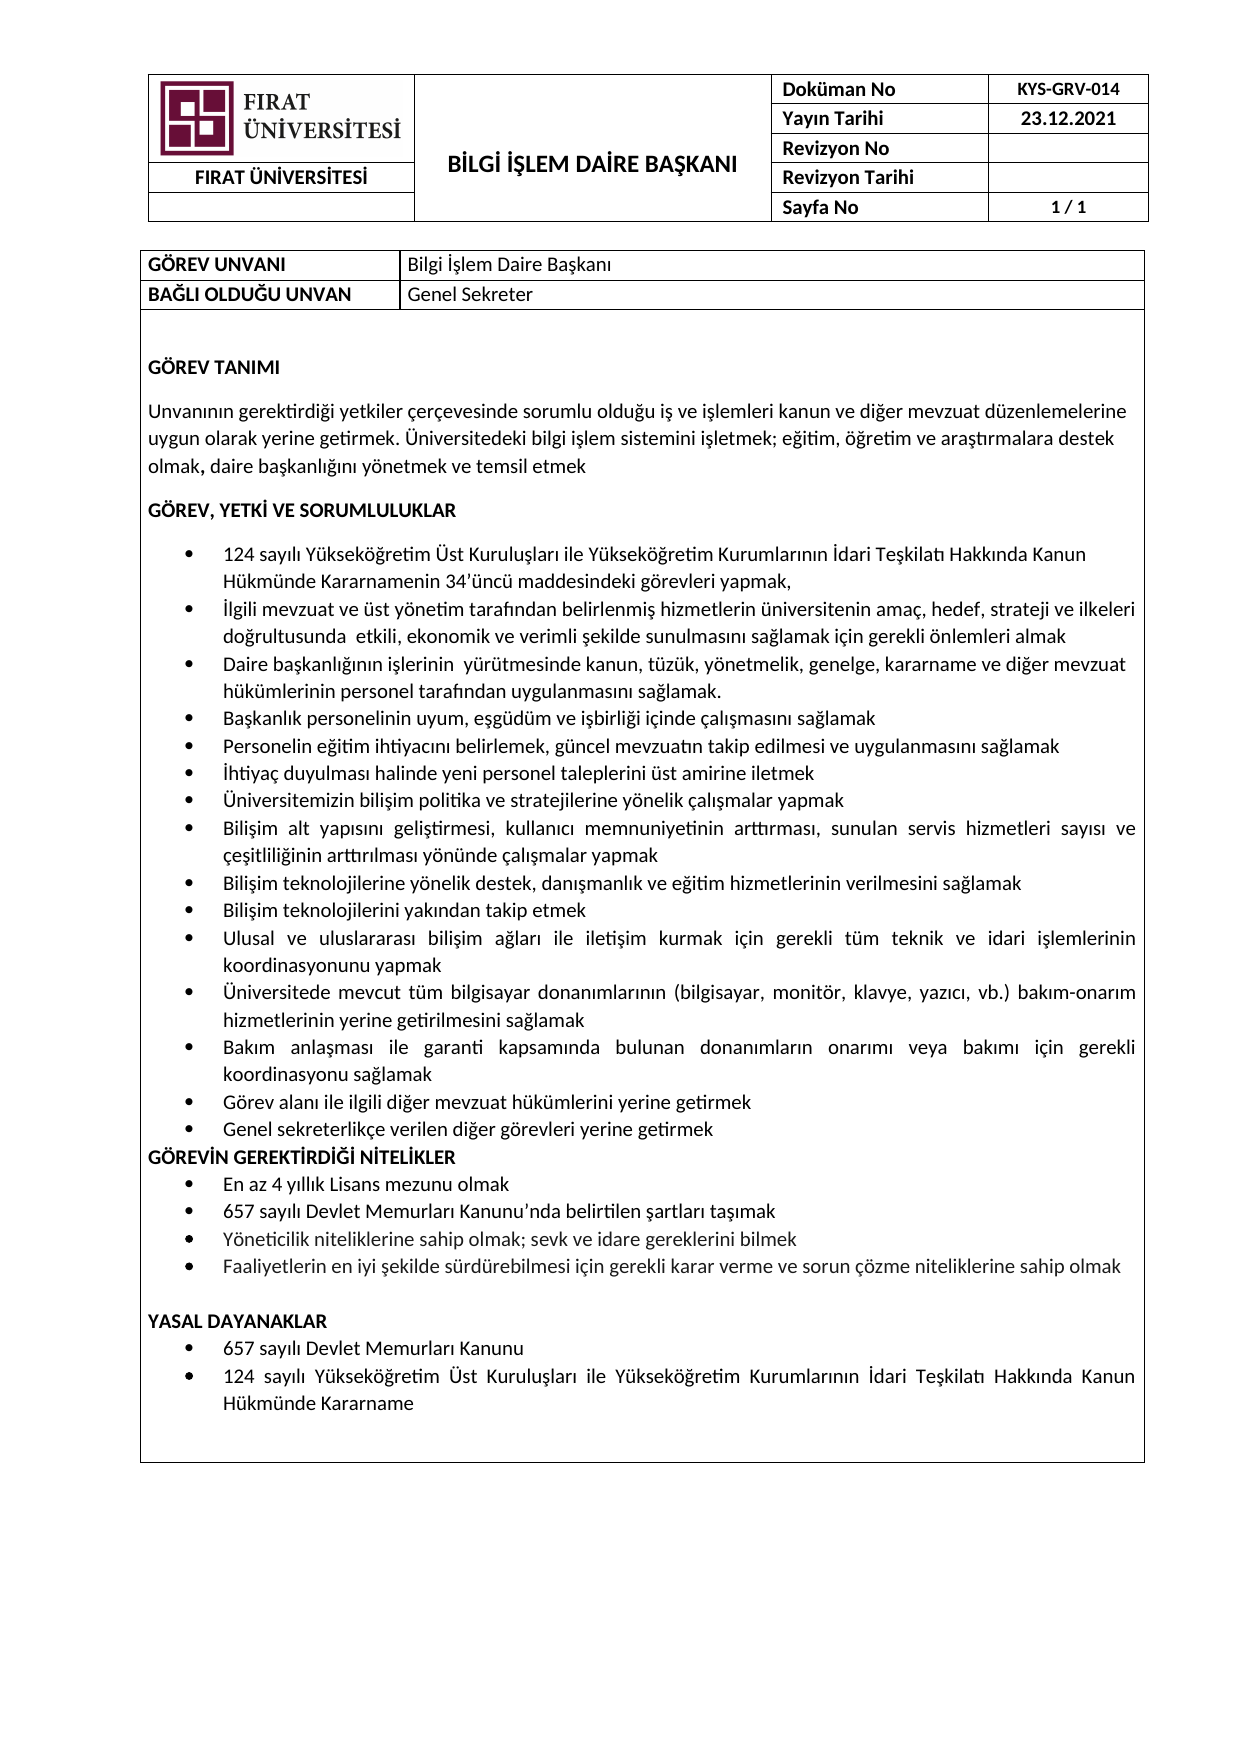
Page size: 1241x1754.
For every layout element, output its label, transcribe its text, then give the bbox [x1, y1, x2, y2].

table_header Bilgi İşlem Daire Başkanı [401, 251, 1144, 279]
table_cell BAĞLI OLDUĞU UNVAN [141, 281, 399, 309]
table_header GÖREV UNVANI [141, 251, 399, 279]
picture [159, 80, 403, 157]
table_cell GÖREV TANIMI Unvanının gerektirdiği yetkiler çerçevesinde sorumlu olduğu iş ve işlemleri kanun ve diğer mevzuat düzenlemelerine uygun olarak yerine getirmek. Üniversitedeki bilgi işlem sistemini işletmek; eğitim, öğretim ve araştırmalara destek olmak, daire başkanlığını yönetmek ve temsil etmek GÖREV, YETKİ VE SORUMLULUKLAR 124 sayılı Yükseköğretim Üst Kuruluşları ile Yükseköğretim Kurumlarının İdari Teşkilatı Hakkında Kanun Hükmünde Kararnamenin 34’üncü maddesindeki görevleri yapmak, İlgili mevzuat ve üst yönetim tarafından belirlenmiş hizmetlerin üniversitenin amaç, hedef, strateji ve ilkeleri doğrultusunda etkili, ekonomik ve verimli şekilde sunulmasını sağlamak için gerekli önlemleri almak Daire başkanlığının işlerinin yürütmesinde kanun, tüzük, yönetmelik, genelge, kararname ve diğer mevzuat hükümlerinin personel tarafından uygulanmasını sağlamak. Başkanlık personelinin uyum, eşgüdüm ve işbirliği içinde çalışmasını sağlamak Personelin eğitim ihtiyacını belirlemek, güncel mevzuatın takip edilmesi ve uygulanmasını sağlamak İhtiyaç duyulması halinde yeni personel taleplerini üst amirine iletmek Üniversitemizin bilişim politika ve stratejilerine yönelik çalışmalar yapmak Bilişim alt yapısını geliştirmesi, kullanıcı memnuniyetinin arttırması, sunulan servis hizmetleri sayısı ve çeşitliliğinin arttırılması yönünde çalışmalar yapmak Bilişim teknolojilerine yönelik destek, danışmanlık ve eğitim hizmetlerinin verilmesini sağlamak Bilişim teknolojilerini yakından takip etmek Ulusal ve uluslararası bilişim ağları ile iletişim kurmak için gerekli tüm teknik ve idari işlemlerinin koordinasyonunu yapmak Üniversitede mevcut tüm bilgisayar donanımlarının (bilgisayar, monitör, klavye, yazıcı, vb.) bakım-onarım hizmetlerinin yerine getirilmesini sağlamak Bakım anlaşması ile garanti kapsamında bulunan donanımların onarımı veya bakımı için gerekli koordinasyonu sağlamak Görev alanı ile ilgili diğer mevzuat hükümlerini yerine getirmek Genel sekreterlikçe verilen diğer görevleri yerine getirmek GÖREVİN GEREKTİRDİĞİ NİTELİKLER En az 4 yıllık Lisans mezunu olmak 657 sayılı Devlet Memurları Kanunu’nda belirtilen şartları taşımak Yöneticilik niteliklerine sahip olmak; sevk ve idare gereklerini bilmek Faaliyetlerin en iyi şekilde sürdürebilmesi için gerekli karar verme ve sorun çözme niteliklerine sahip olmak YASAL DAYANAKLAR 657 sayılı Devlet Memurları Kanunu 124 sayılı Yükseköğretim Üst Kuruluşları ile Yükseköğretim Kurumlarının İdari Teşkilatı Hakkında Kanun Hükmünde Kararname [141, 310, 1144, 1462]
table_cell Genel Sekreter [401, 281, 1144, 309]
